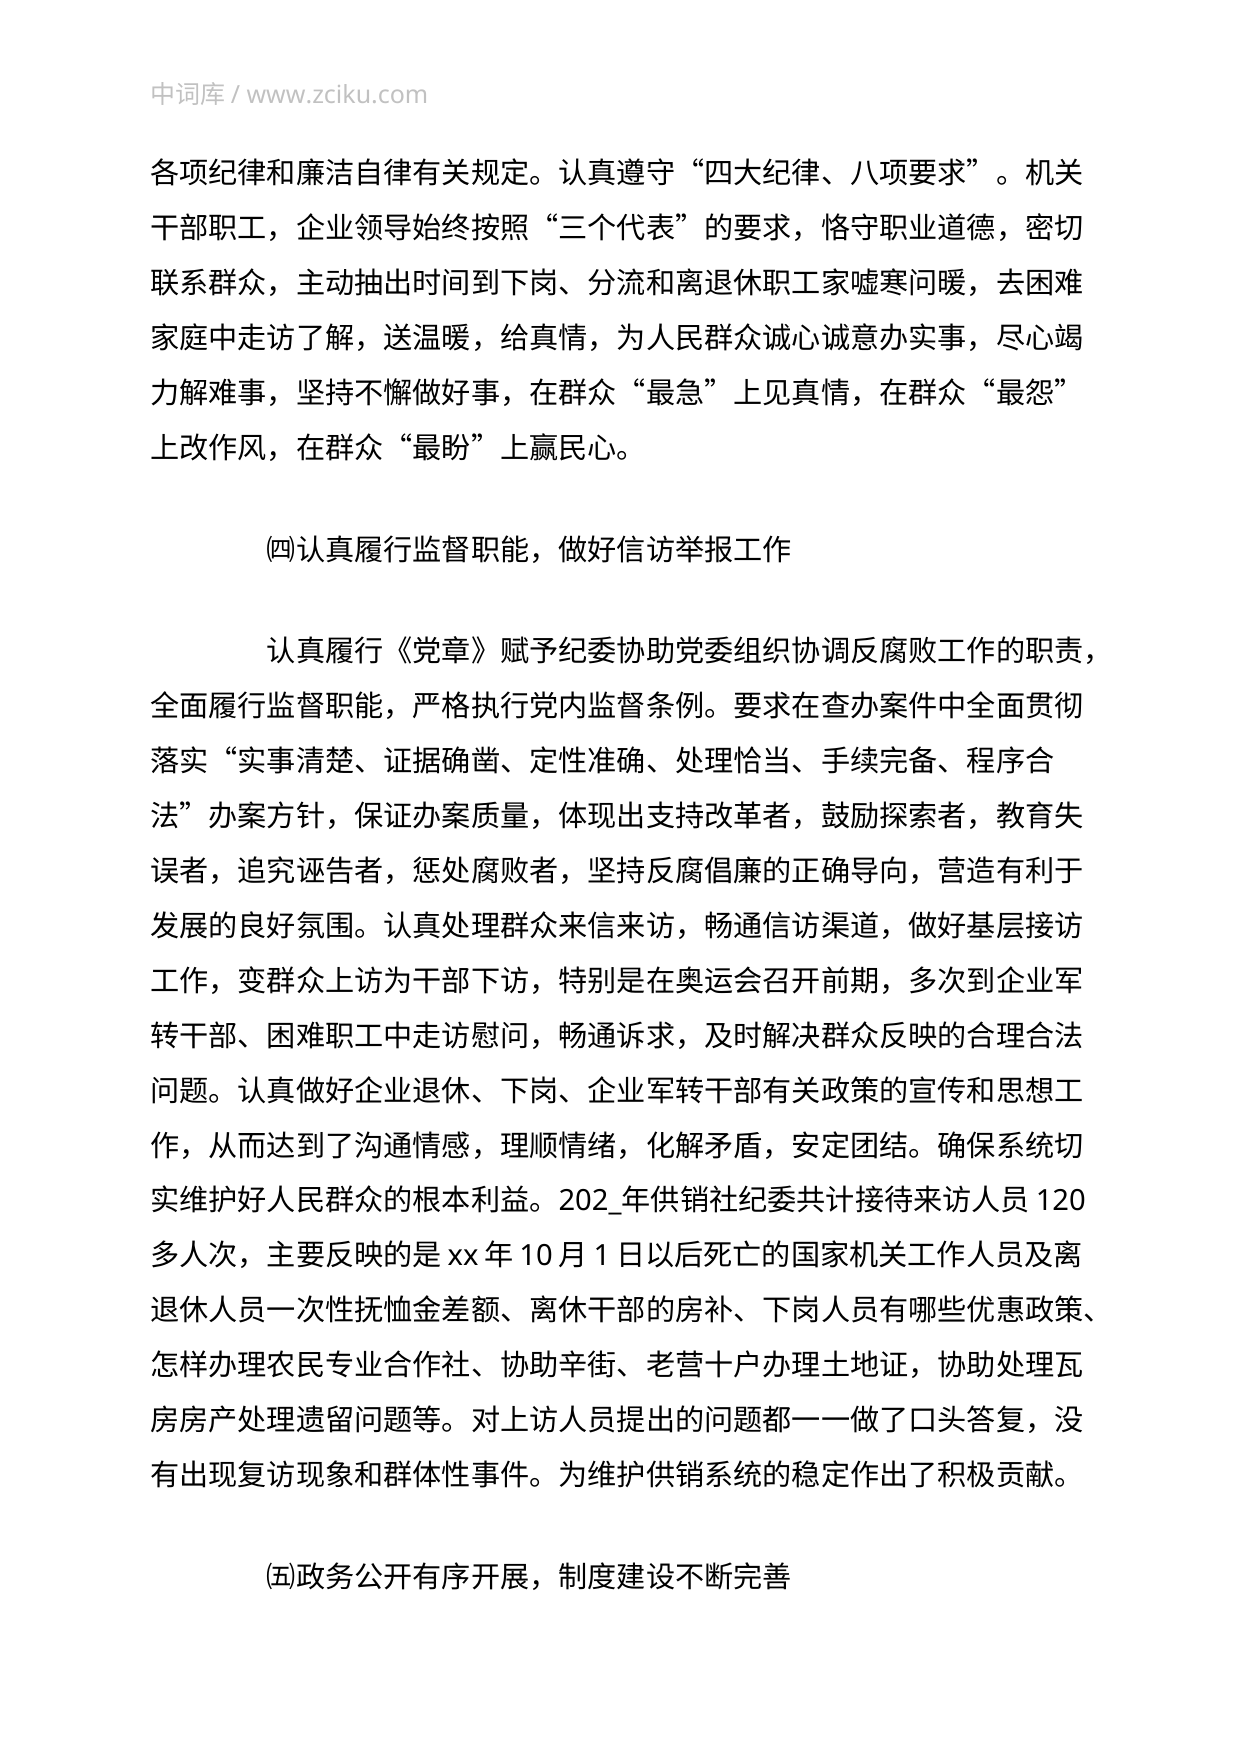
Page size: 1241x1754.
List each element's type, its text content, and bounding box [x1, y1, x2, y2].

text 认真履行《党章》赋予纪委协助党委组织协调反腐败工作的职责，全面履行监督职能，严格执行党内监督条例。要求在查办案件中全面贯彻落实“实事清楚、证据确凿、定性准确、处理恰当、手续完备、程序合法”办案方针，保证办案质量，体现出支持改革者，鼓励探索者，教育失误者，追究诬告者，惩处腐败者，坚持反腐倡廉的正确导向，营造有利于发展的良好氛围。认真处理群众来信来访，畅通信访渠道，做好基层接访工作，变群众上访为干部下访，特别是在奥运会召开前期，多次到企业军转干部、困难职工中走访慰问，畅通诉求，及时解决群众反映的合理合法问题。认真做好企业退休、下岗、企业军转干部有关政策的宣传和思想工作，从而达到了沟通情感，理顺情绪，化解矛盾，安定团结。确保系统切实维护好人民群众的根本利益。202_年供销社纪委共计接待来访人员120多人次，主要反映的是xx年10月1日以后死亡的国家机关工作人员及离退休人员一次性抚恤金差额、离休干部的房补、下岗人员有哪些优惠政策、怎样办理农民专业合作社、协助辛街、老营十户办理土地证，协助处理瓦房房产处理遗留问题等。对上访人员提出的问题都一一做了口头答复，没有出现复访现象和群体性事件。为维护供销系统的稳定作出了积极贡献。 [150, 628, 1090, 1494]
text ㈤政务公开有序开展，制度建设不断完善 [150, 1553, 1090, 1596]
text ㈣认真履行监督职能，做好信访举报工作 [150, 526, 1090, 568]
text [150, 150, 1090, 467]
